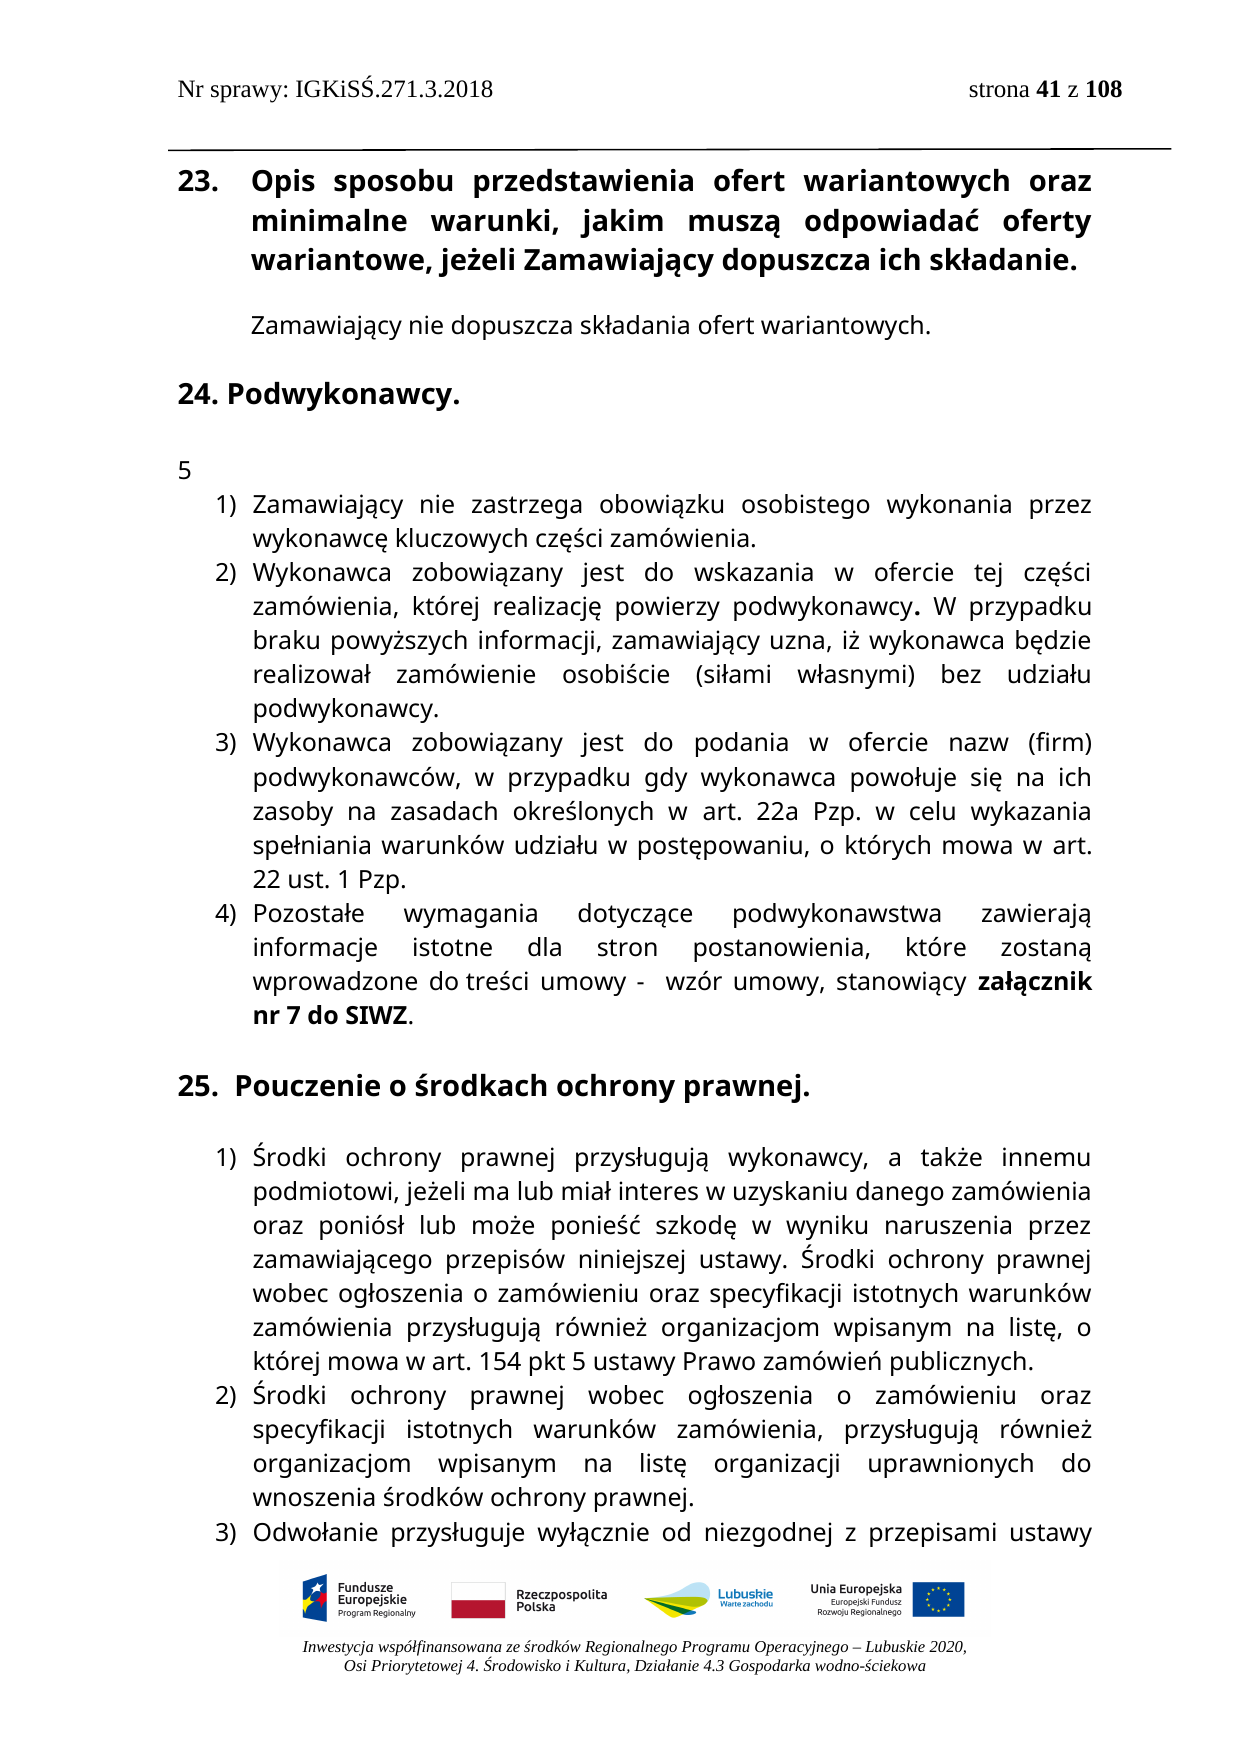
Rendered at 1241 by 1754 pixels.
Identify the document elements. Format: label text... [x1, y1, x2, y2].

text 24. Podwykonawcy. [177, 373, 1092, 413]
list Wykonawca zobowiązany jest do wskazania w ofercie tej części zamówienia, której realizację powierzy podwykonawcy. W przypadku braku powyższych informacji, zamawiający uzna, iż wykonawca będzie realizował zamówienie osobiście (siłami własnymi) bez udziału podwykonawcy. [215, 555, 1092, 725]
picture [278, 1560, 991, 1637]
list Pozostałe wymagania dotyczące podwykonawstwa zawierają informacje istotne dla stron postanowienia, które zostaną wprowadzone do treści umowy - wzór umowy, stanowiący załącznik nr 7 do SIWZ. [215, 895, 1092, 1032]
text Zamawiający nie dopuszcza składania ofert wariantowych. [177, 308, 1092, 342]
list Środki ochrony prawnej wobec ogłoszenia o zamówieniu oraz specyfikacji istotnych warunków zamówienia, przysługują również organizacjom wpisanym na listę organizacji uprawnionych do wnoszenia środków ochrony prawnej. [215, 1378, 1092, 1514]
list Wykonawca zobowiązany jest do podania w ofercie nazw (firm) podwykonawców, w przypadku gdy wykonawca powołuje się na ich zasoby na zasadach określonych w art. 22a Pzp. w celu wykazania spełniania warunków udziału w postępowaniu, o których mowa w art. 22 ust. 1 Pzp. [215, 725, 1092, 895]
list Środki ochrony prawnej przysługują wykonawcy, a także innemu podmiotowi, jeżeli ma lub miał interes w uzyskaniu danego zamówienia oraz poniósł lub może ponieść szkodę w wyniku naruszenia przez zamawiającego przepisów niniejszej ustawy. Środki ochrony prawnej wobec ogłoszenia o zamówieniu oraz specyfikacji istotnych warunków zamówienia przysługują również organizacjom wpisanym na listę, o której mowa w art. 154 pkt 5 ustawy Prawo zamówień publicznych. [215, 1139, 1092, 1378]
text 25. Pouczenie o środkach ochrony prawnej. [177, 1066, 1092, 1105]
subtitle 23. Opis sposobu przedstawienia ofert wariantowych oraz minimalne warunki, jakim muszą odpowiadać oferty wariantowe, jeżeli Zamawiający dopuszcza ich składanie. [177, 160, 1092, 279]
list Zamawiający nie zastrzega obowiązku osobistego wykonania przez wykonawcę kluczowych części zamówienia. [215, 487, 1092, 555]
